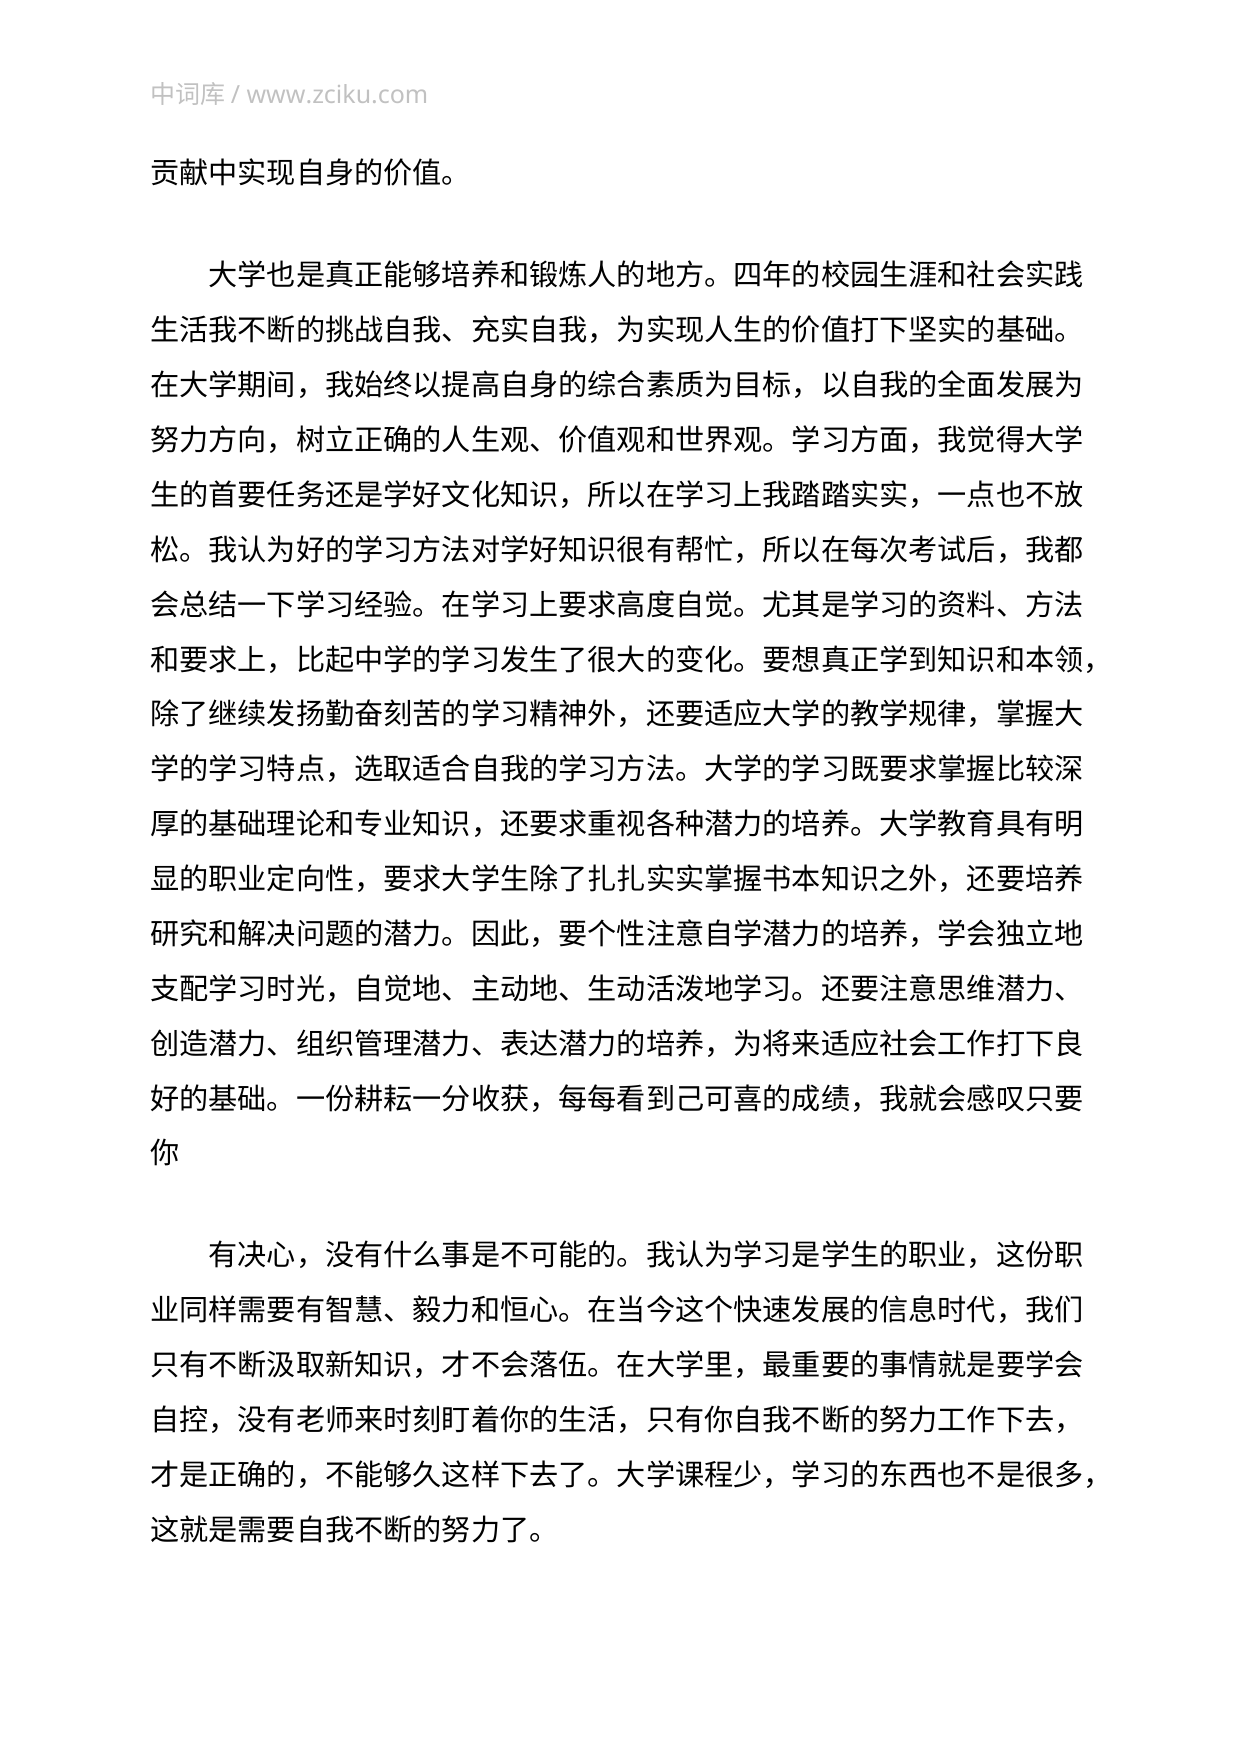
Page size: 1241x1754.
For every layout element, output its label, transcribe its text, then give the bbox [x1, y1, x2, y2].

text 有决心，没有什么事是不可能的。我认为学习是学生的职业，这份职业同样需要有智慧、毅力和恒心。在当今这个快速发展的信息时代，我们只有不断汲取新知识，才不会落伍。在大学里，最重要的事情就是要学会自控，没有老师来时刻盯着你的生活，只有你自我不断的努力工作下去，才是正确的，不能够久这样下去了。大学课程少，学习的东西也不是很多，这就是需要自我不断的努力了。 [150, 1232, 1090, 1549]
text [150, 150, 1090, 192]
text 大学也是真正能够培养和锻炼人的地方。四年的校园生涯和社会实践生活我不断的挑战自我、充实自我，为实现人生的价值打下坚实的基础。在大学期间，我始终以提高自身的综合素质为目标，以自我的全面发展为努力方向，树立正确的人生观、价值观和世界观。学习方面，我觉得大学生的首要任务还是学好文化知识，所以在学习上我踏踏实实，一点也不放松。我认为好的学习方法对学好知识很有帮忙，所以在每次考试后，我都会总结一下学习经验。在学习上要求高度自觉。尤其是学习的资料、方法和要求上，比起中学的学习发生了很大的变化。要想真正学到知识和本领，除了继续发扬勤奋刻苦的学习精神外，还要适应大学的教学规律，掌握大学的学习特点，选取适合自我的学习方法。大学的学习既要求掌握比较深厚的基础理论和专业知识，还要求重视各种潜力的培养。大学教育具有明显的职业定向性，要求大学生除了扎扎实实掌握书本知识之外，还要培养研究和解决问题的潜力。因此，要个性注意自学潜力的培养，学会独立地支配学习时光，自觉地、主动地、生动活泼地学习。还要注意思维潜力、创造潜力、组织管理潜力、表达潜力的培养，为将来适应社会工作打下良好的基础。一份耕耘一分收获，每每看到己可喜的成绩，我就会感叹只要你 [150, 252, 1090, 1172]
